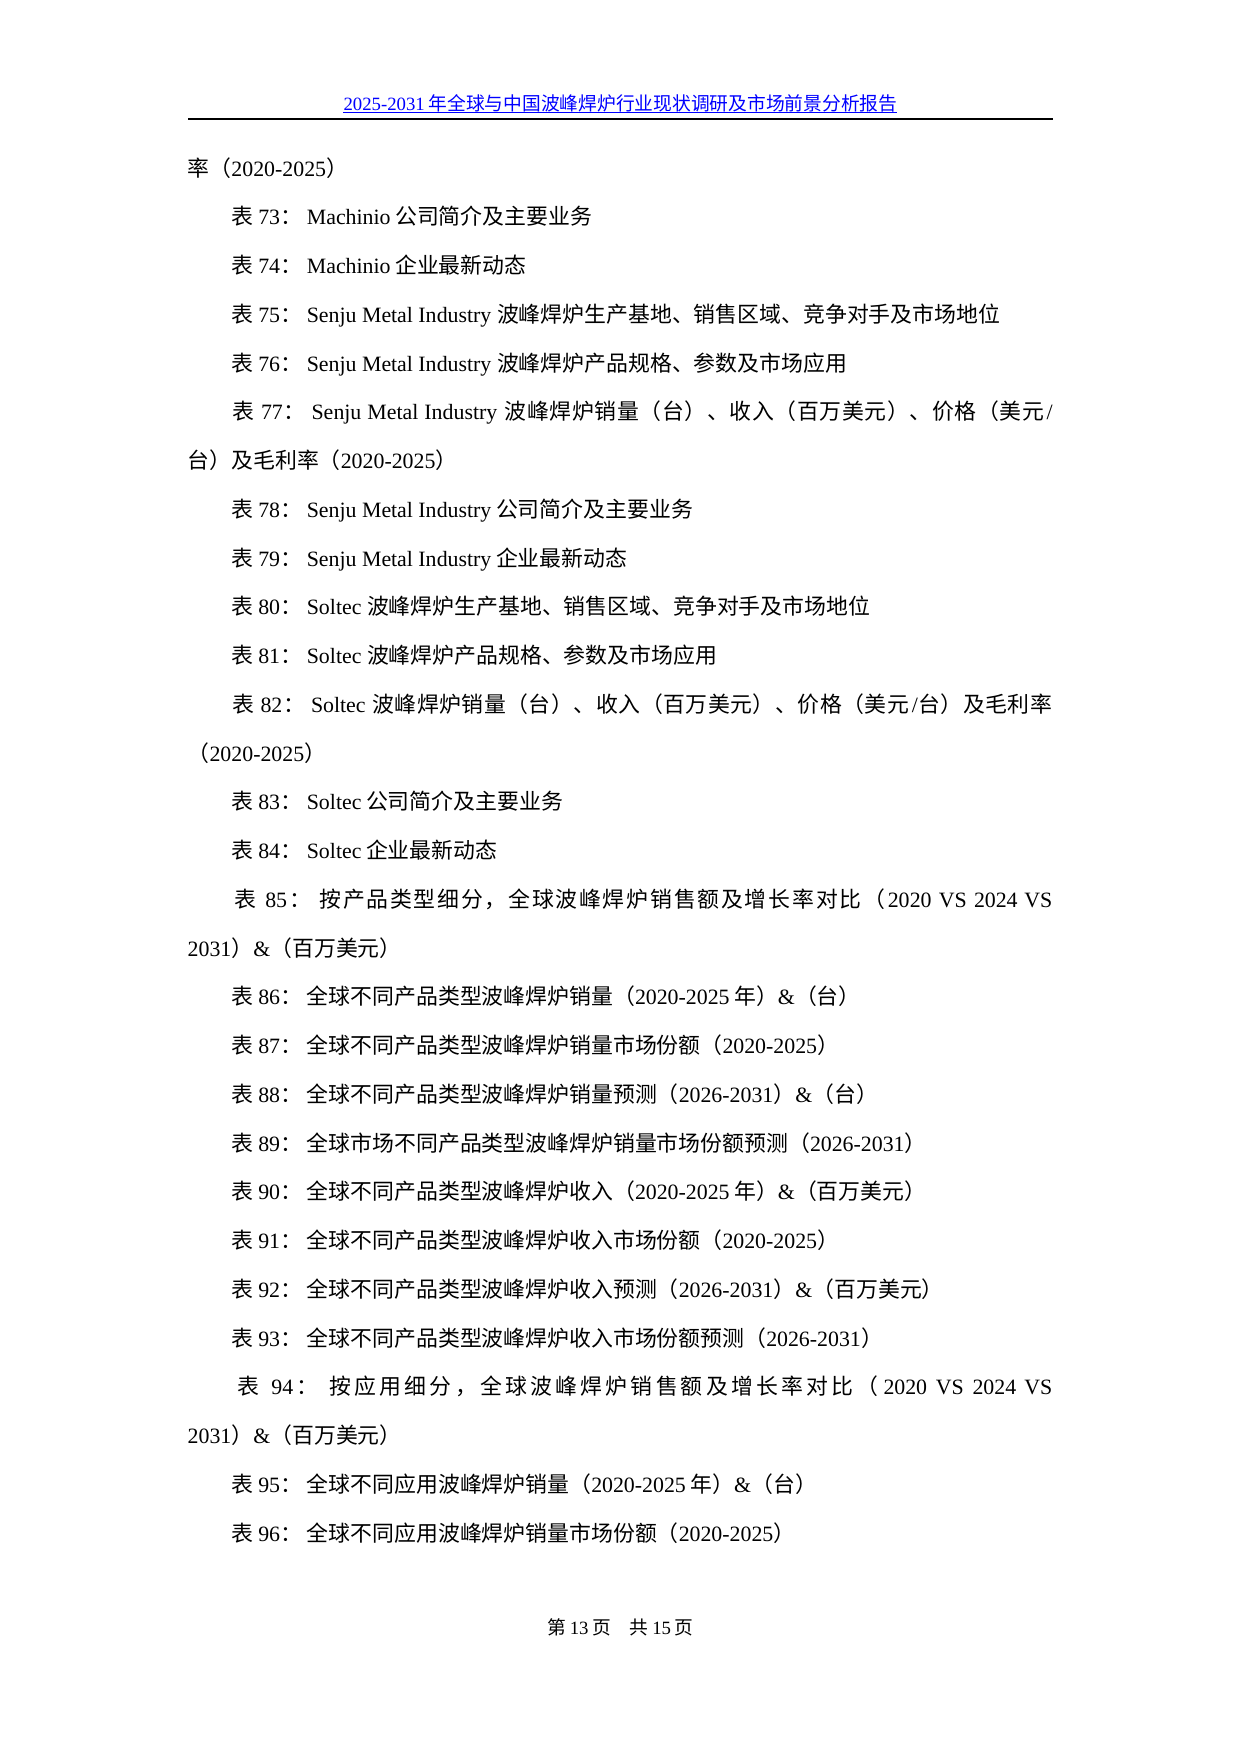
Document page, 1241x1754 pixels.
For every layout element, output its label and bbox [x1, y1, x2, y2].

text [187, 150, 1053, 1548]
